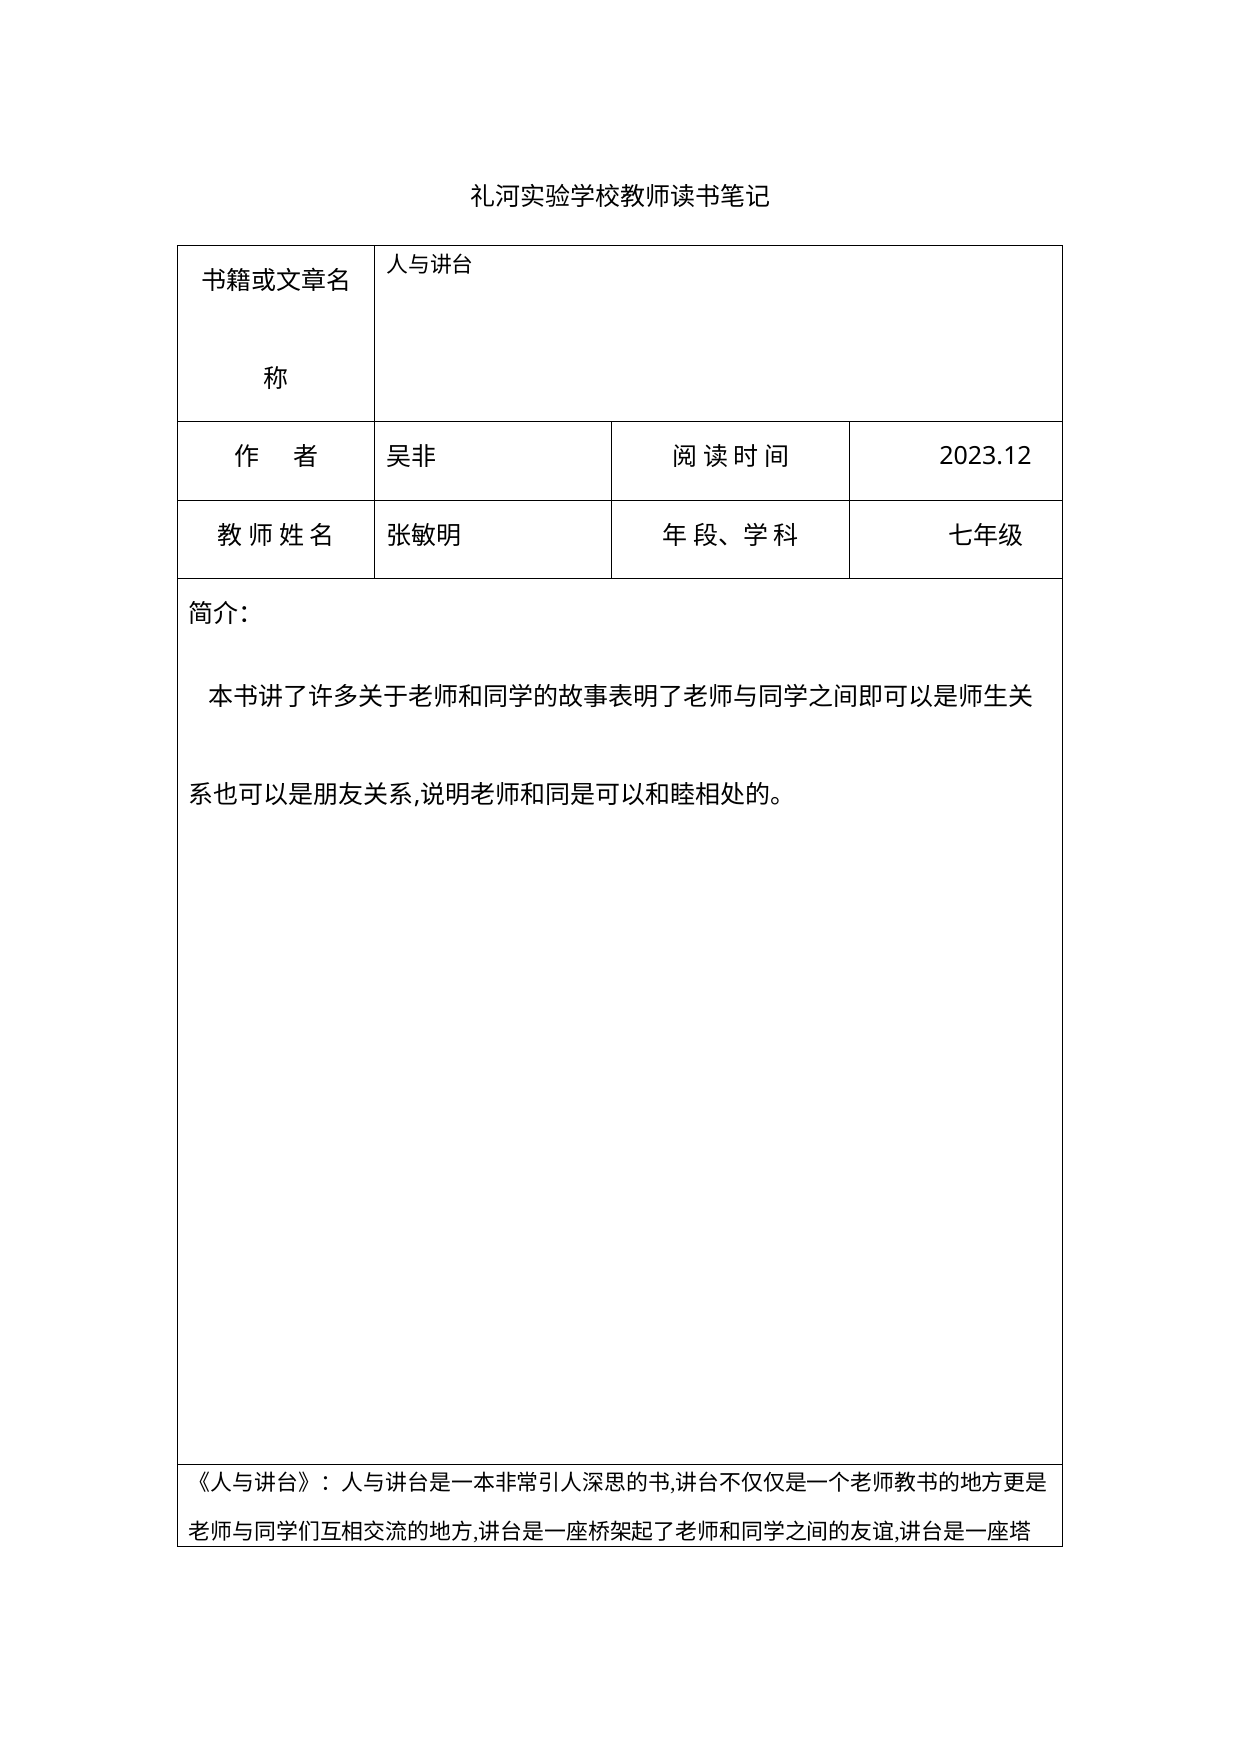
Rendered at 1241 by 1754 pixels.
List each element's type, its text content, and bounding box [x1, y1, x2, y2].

table_cell 简介： 本书讲了许多关于老师和同学的故事表明了老师与同学之间即可以是师生关系也可以是朋友关系,说明老师和同是可以和睦相处的。 [178, 579, 1062, 1464]
table_cell 作 者 [178, 422, 374, 500]
table_cell 吴非 [375, 422, 611, 500]
text 礼河实验学校教师读书笔记 [187, 162, 1053, 227]
table_cell 阅 读 时 间 [612, 422, 849, 500]
table_cell 张敏明 [375, 501, 611, 578]
table_header 人与讲台 [375, 246, 1062, 421]
table_cell 年 段、学 科 [612, 501, 849, 578]
table_header 书籍或文章名称 [178, 246, 374, 421]
table_cell 教 师 姓 名 [178, 501, 374, 578]
table_cell 七年级 [850, 501, 1062, 578]
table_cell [178, 1465, 1062, 1546]
table_cell 2023.12 [850, 422, 1062, 500]
